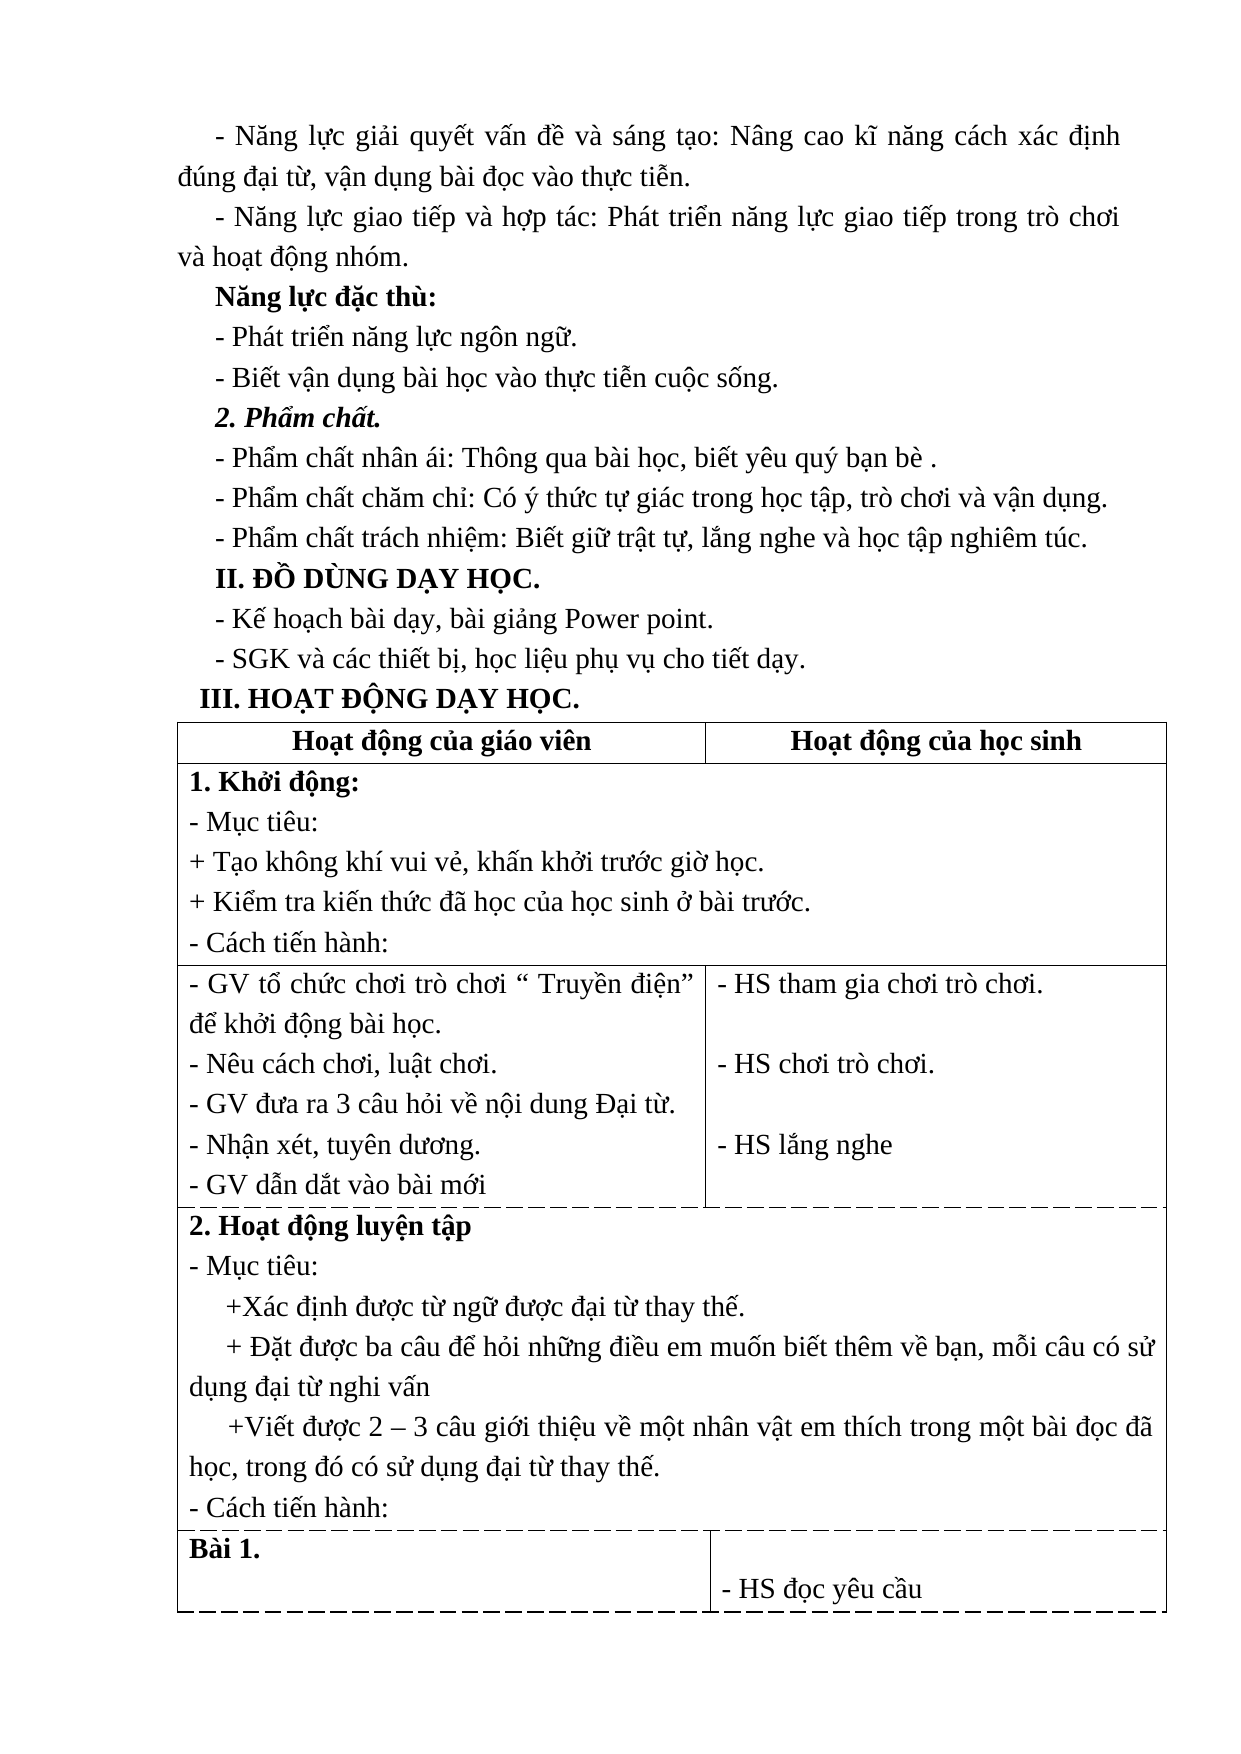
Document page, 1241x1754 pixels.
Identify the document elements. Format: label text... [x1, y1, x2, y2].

text 2. Phẩm chất. [177, 400, 1122, 433]
table_header Hoạt động của học sinh [706, 723, 1166, 763]
text Năng lực đặc thù: [177, 279, 1122, 313]
text III. HOẠT ĐỘNG DẠY HỌC. [177, 681, 1122, 715]
table_cell 1. Khởi động: - Mục tiêu: + Tạo không khí vui vẻ, khấn khởi trước giờ học. + Kiểm tra kiến thức đã học của học sinh ở bài trước. - Cách tiến hành: [178, 764, 1166, 965]
table_cell - GV tổ chức chơi trò chơi “ Truyền điện” để khởi động bài học. - Nêu cách chơi, luật chơi. - GV đưa ra 3 câu hỏi về nội dung Đại từ. - Nhận xét, tuyên dương. - GV dẫn dắt vào bài mới [178, 966, 705, 1207]
text - Phẩm chất trách nhiệm: Biết giữ trật tự, lắng nghe và học tập nghiêm túc. [177, 521, 1122, 554]
text - Phẩm chất nhân ái: Thông qua bài học, biết yêu quý bạn bè . [177, 440, 1122, 474]
table_header Hoạt động của giáo viên [178, 723, 705, 763]
text - Phát triển năng lực ngôn ngữ. [177, 319, 1122, 353]
text - SGK và các thiết bị, học liệu phụ vụ cho tiết dạy. [177, 641, 1122, 675]
table_cell 2. Hoạt động luyện tập - Mục tiêu: +Xác định được từ ngữ được đại từ thay thế. + Đặt được ba câu để hỏi những điều em muốn biết thêm về bạn, mỗi câu có sử dụng đại từ nghi vấn +Viết được 2 – 3 câu giới thiệu về một nhân vật em thích trong một bài đọc đã học, trong đó có sử dụng đại từ thay thế. - Cách tiến hành: [178, 1207, 1166, 1530]
text - Năng lực giải quyết vấn đề và sáng tạo: Nâng cao kĩ năng cách xác định đúng đại từ, vận dụng bài đọc vào thực tiễn. [177, 118, 1122, 192]
text - Biết vận dụng bài học vào thực tiễn cuộc sống. [177, 360, 1122, 393]
text - Kế hoạch bài dạy, bài giảng Power point. [177, 601, 1122, 634]
table_cell - HS tham gia chơi trò chơi. - HS chơi trò chơi. - HS lắng nghe [706, 966, 1166, 1207]
text - Năng lực giao tiếp và hợp tác: Phát triển năng lực giao tiếp trong trò chơi và hoạt động nhóm. [177, 199, 1122, 273]
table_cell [711, 1530, 1166, 1611]
text II. ĐỒ DÙNG DẠY HỌC. [177, 561, 1122, 594]
text - Phẩm chất chăm chỉ: Có ý thức tự giác trong học tập, trò chơi và vận dụng. [177, 480, 1122, 514]
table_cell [178, 1530, 710, 1611]
